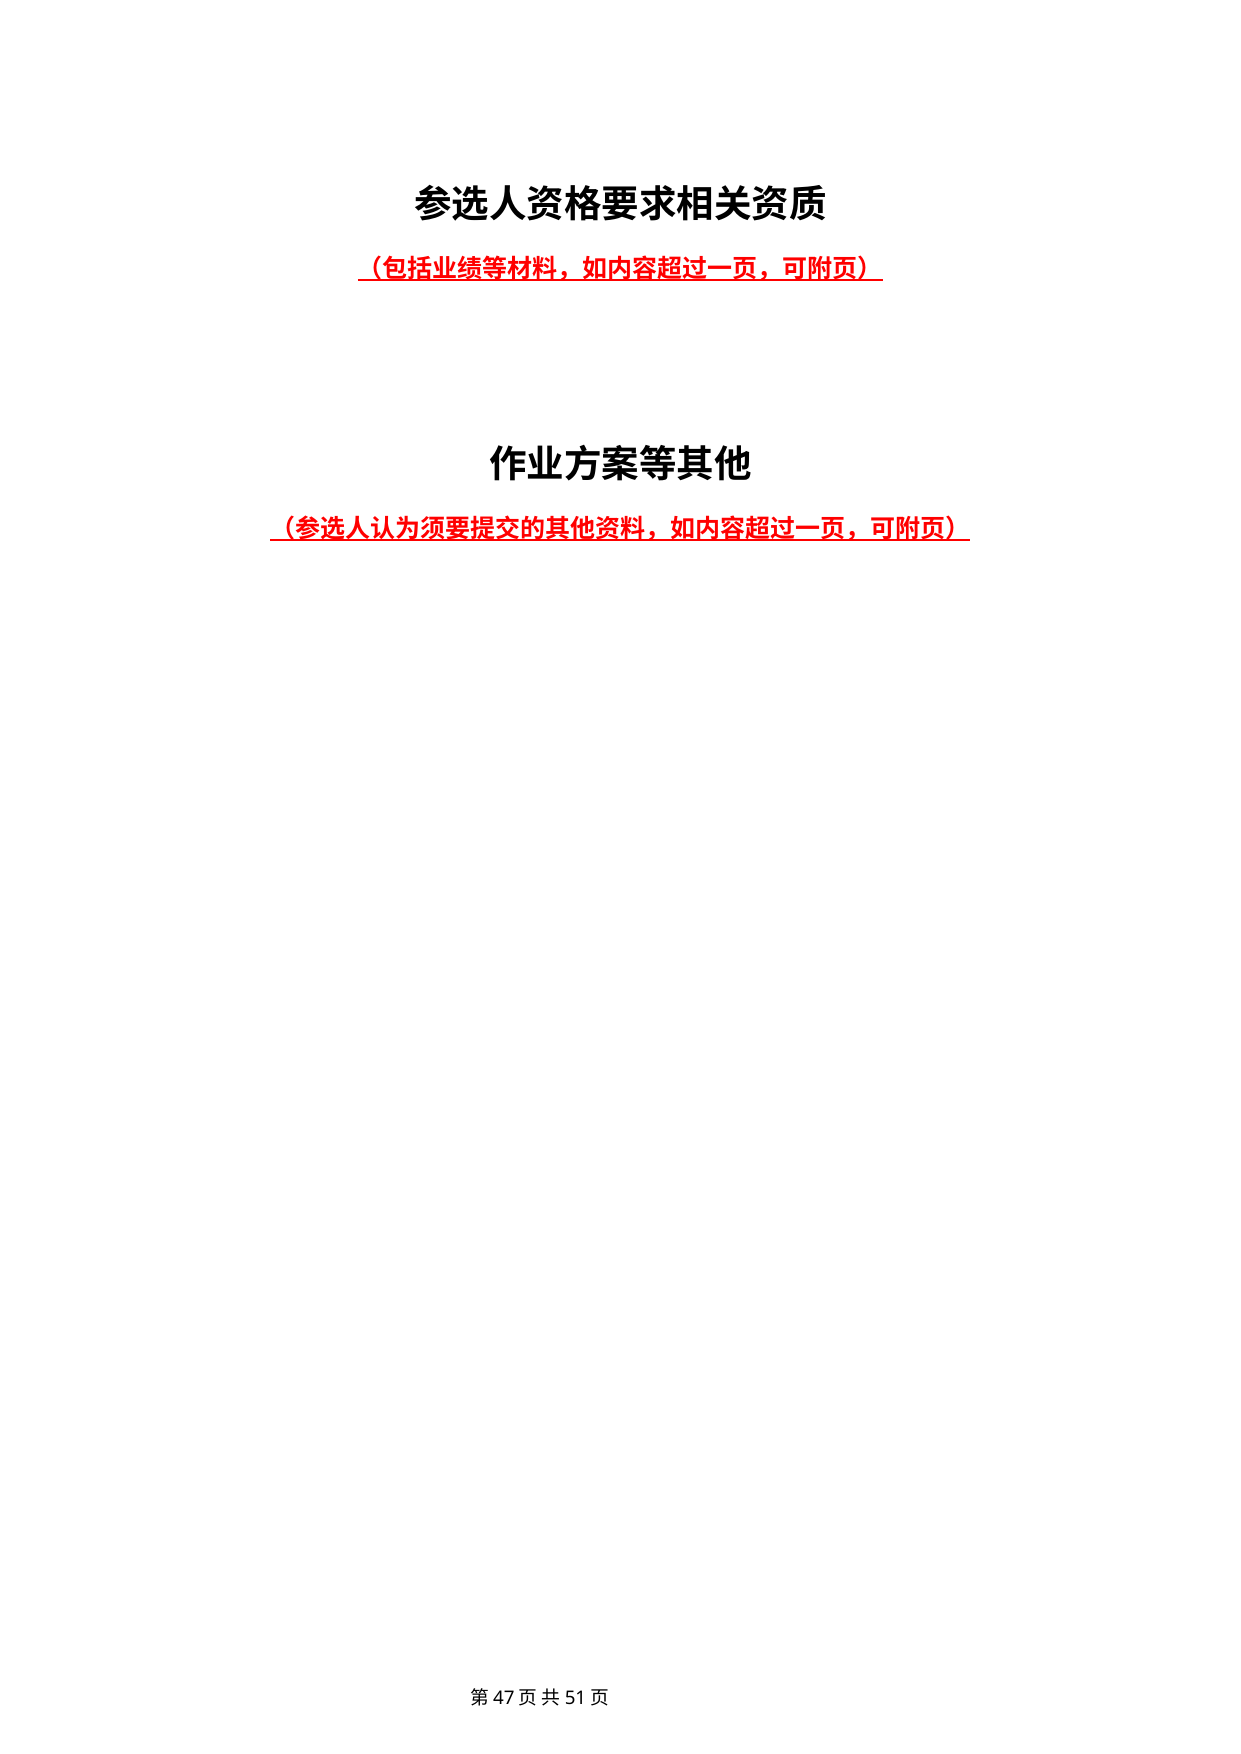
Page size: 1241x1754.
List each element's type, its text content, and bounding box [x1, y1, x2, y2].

text 作业方案等其他 [175, 429, 1065, 494]
text 参选人资格要求相关资质 [175, 169, 1065, 234]
text （参选人认为须要提交的其他资料，如内容超过一页，可附页） [175, 494, 1065, 559]
text （包括业绩等材料，如内容超过一页，可附页） [175, 234, 1065, 299]
